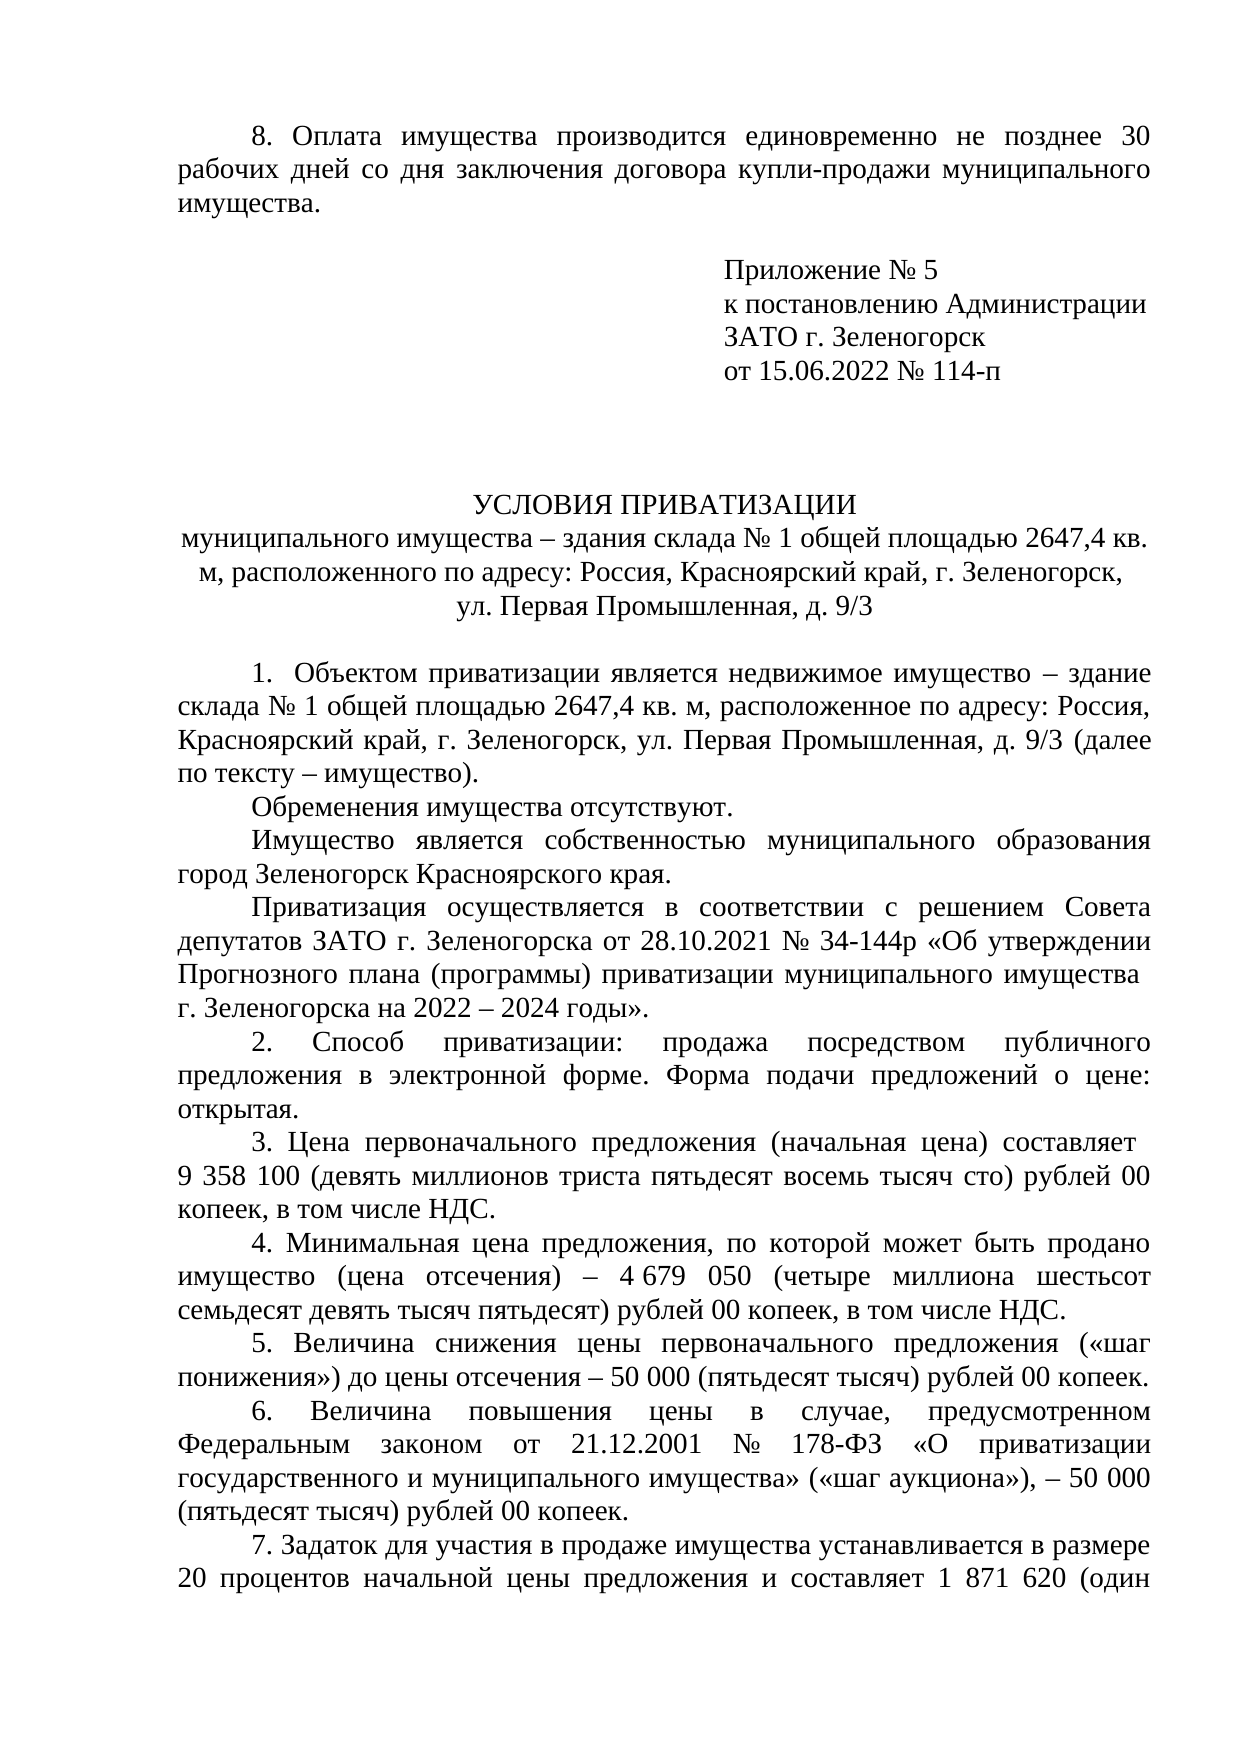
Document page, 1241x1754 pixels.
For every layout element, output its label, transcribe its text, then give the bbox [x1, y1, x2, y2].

text муниципального имущества – здания склада № 1 общей площадью 2647,4 кв. м, расположенного по адресу: Россия, Красноярский край, г. Зеленогорск, ул. Первая Промышленная, д. 9/3 [177, 521, 1152, 621]
text 5. Величина снижения цены первоначального предложения («шаг понижения») до цены отсечения – 50 000 (пятьдесят тысяч) рублей 00 копеек. [177, 1326, 1152, 1393]
text Обременения имущества отсутствуют. [177, 789, 1152, 822]
text Имущество является собственностью муниципального образования город Зеленогорск Красноярского края. [177, 822, 1152, 889]
text от 15.06.2022 № 114-п [723, 353, 1152, 386]
text к постановлению Администрации [723, 286, 1152, 319]
text ЗАТО г. Зеленогорск [723, 319, 1152, 353]
text 6. Величина повышения цены в случае, предусмотренном Федеральным законом от 21.12.2001 № 178-ФЗ «О приватизации государственного и муниципального имущества» («шаг аукциона»), – 50 000 (пятьдесят тысяч) рублей 00 копеек. [177, 1393, 1152, 1527]
text Приложение № 5 [723, 252, 1152, 286]
text 3. Цена первоначального предложения (начальная цена) составляет 9 358 100 (девять миллионов триста пятьдесят восемь тысяч сто) рублей 00 копеек, в том числе НДС. [177, 1124, 1152, 1225]
text 2. Способ приватизации: продажа посредством публичного предложения в электронной форме. Форма подачи предложений о цене: открытая. [177, 1024, 1152, 1124]
text 4. Минимальная цена предложения, по которой может быть продано имущество (цена отсечения) – 4 679 050 (четыре миллиона шестьсот семьдесят девять тысяч пятьдесят) рублей 00 копеек, в том числе НДС. [177, 1225, 1152, 1326]
text УСЛОВИЯ ПРИВАТИЗАЦИИ [177, 487, 1152, 521]
text 8. Оплата имущества производится единовременно не позднее 30 рабочих дней со дня заключения договора купли-продажи муниципального имущества. [177, 118, 1152, 219]
text 1. Объектом приватизации является недвижимое имущество – здание склада № 1 общей площадью 2647,4 кв. м, расположенное по адресу: Россия, Красноярский край, г. Зеленогорск, ул. Первая Промышленная, д. 9/3 (далее по тексту – имущество). [177, 655, 1152, 789]
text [177, 1527, 1152, 1594]
text Приватизация осуществляется в соответствии с решением Совета депутатов ЗАТО г. Зеленогорска от 28.10.2021 № 34-144р «Об утверждении Прогнозного плана (программы) приватизации муниципального имущества г. Зеленогорска на 2022 – 2024 годы». [177, 889, 1152, 1024]
